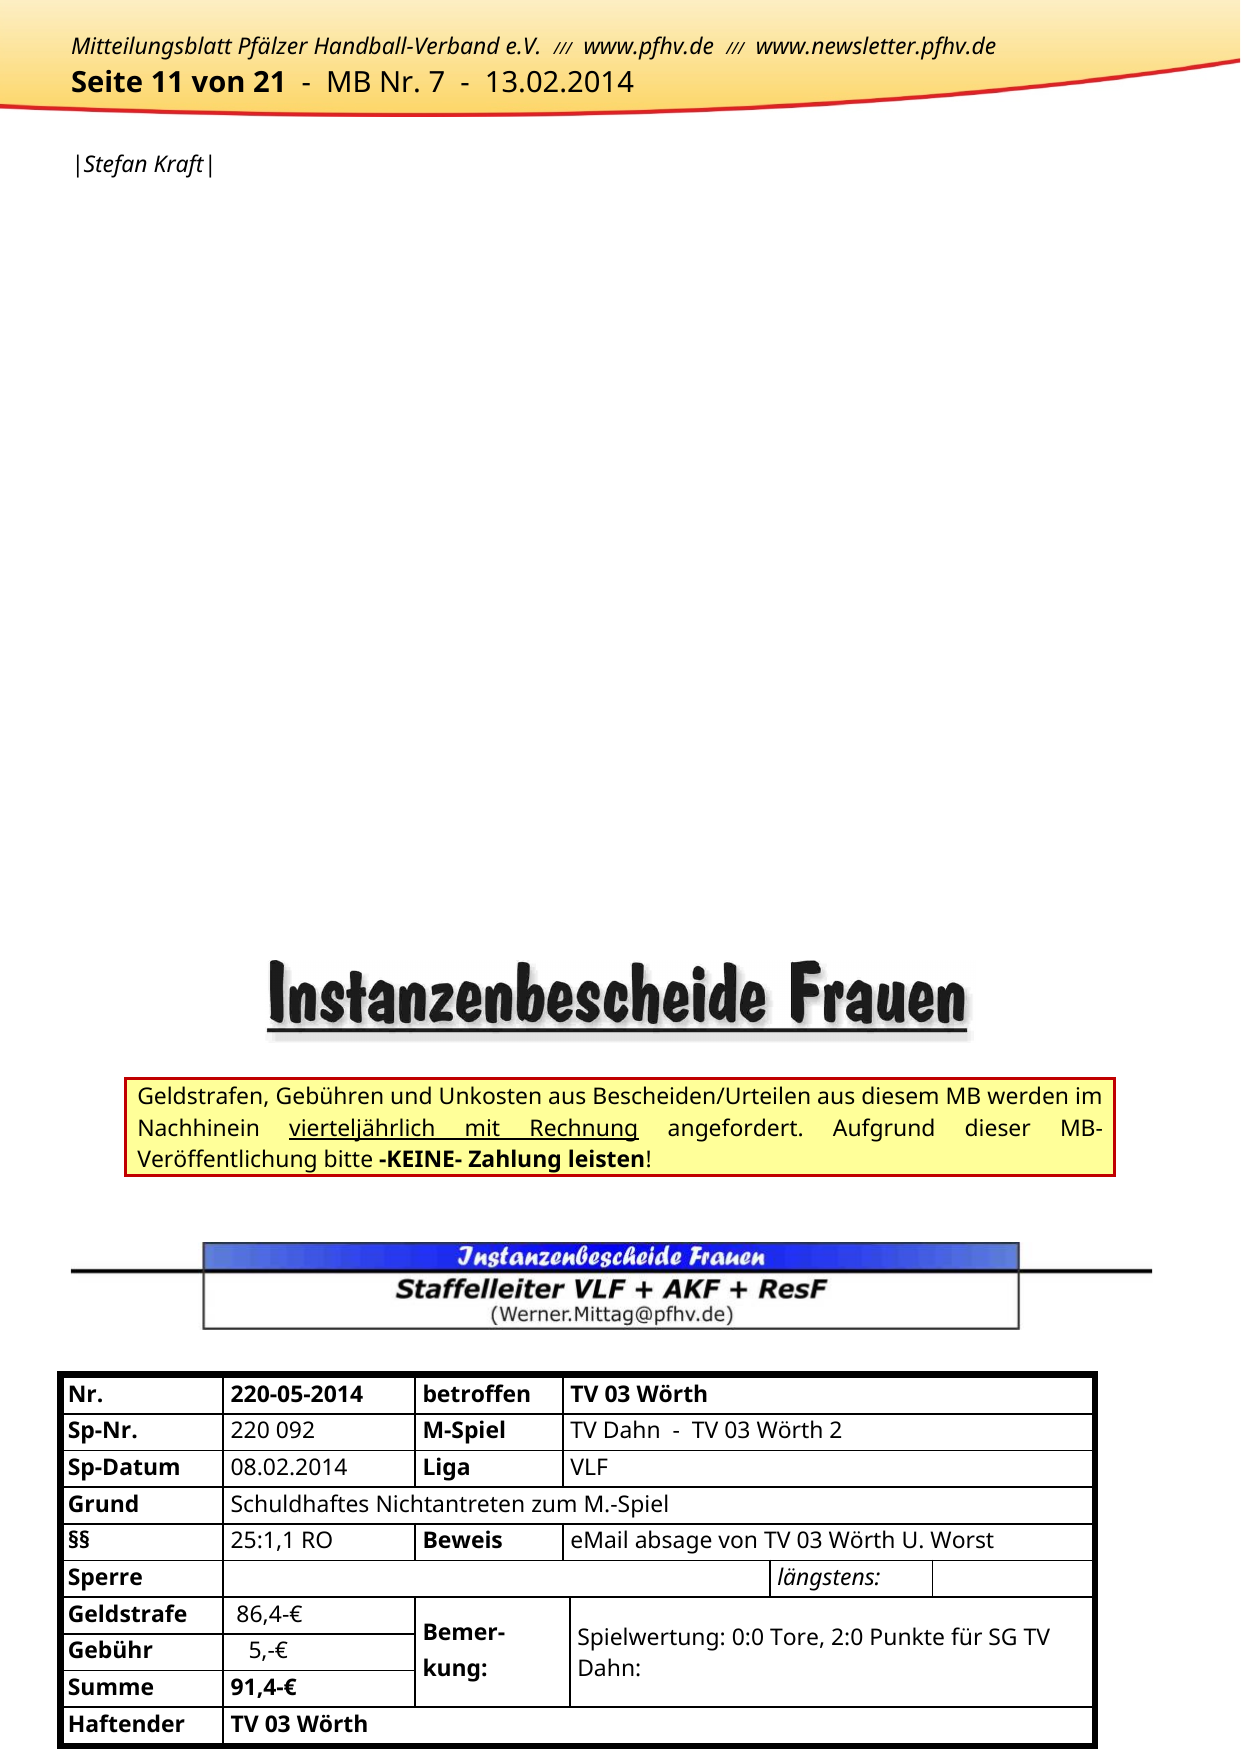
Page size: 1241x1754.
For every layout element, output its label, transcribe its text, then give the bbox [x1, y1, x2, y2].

table_cell 220 092 [224, 1415, 414, 1449]
table_cell M-Spiel [416, 1415, 562, 1449]
table_header 220-05-2014 [224, 1378, 414, 1413]
table_cell Summe [64, 1671, 222, 1706]
table_cell 91,4-€ [224, 1671, 414, 1706]
table_cell Sp-Nr. [64, 1415, 222, 1449]
table_cell 08.02.2014 [224, 1451, 414, 1486]
picture [0, 0, 1241, 117]
picture [265, 960, 976, 1043]
table_cell TV 03 Wörth [224, 1708, 1092, 1743]
table_cell Sperre [64, 1561, 222, 1596]
table_cell Gebühr [64, 1635, 222, 1669]
table_cell 25:1,1 RO [224, 1525, 414, 1559]
table_cell Spielwertung: 0:0 Tore, 2:0 Punkte für SG TV Dahn: [571, 1598, 1092, 1706]
table_cell TV Dahn - TV 03 Wörth 2 [564, 1415, 1092, 1449]
table_cell VLF [564, 1451, 1092, 1486]
table_header Nr. [64, 1378, 222, 1413]
table_header betroffen [416, 1378, 562, 1413]
table_cell §§ [64, 1525, 222, 1559]
table_header TV 03 Wörth [564, 1378, 1092, 1413]
table_cell Beweis [416, 1525, 562, 1559]
picture [70, 1242, 1153, 1330]
table_cell Grund [64, 1488, 222, 1523]
table_cell Sp-Datum [64, 1451, 222, 1486]
table_cell Haftender [64, 1708, 222, 1743]
table_cell Bemer-kung: [416, 1598, 569, 1706]
table_cell [933, 1561, 1092, 1596]
table_cell [224, 1561, 769, 1596]
table_cell Liga [416, 1451, 562, 1486]
table_cell 86,4-€ [224, 1598, 414, 1633]
table_cell 5,-€ [224, 1635, 414, 1669]
table_header Geldstrafen, Gebühren und Unkosten aus Bescheiden/Urteilen aus diesem MB werden im Nachhinein vierteljährlich mit Rechnung angefordert. Aufgrund dieser MB-Veröffentlichung bitte -KEINE- Zahlung leisten! [127, 1080, 1113, 1174]
text |Stefan Kraft| [71, 148, 1169, 179]
table_cell eMail absage von TV 03 Wörth U. Worst [564, 1525, 1092, 1559]
table_cell Schuldhaftes Nichtantreten zum M.-Spiel [224, 1488, 1092, 1523]
table_cell Geldstrafe [64, 1598, 222, 1633]
table_cell längstens: [771, 1561, 932, 1596]
